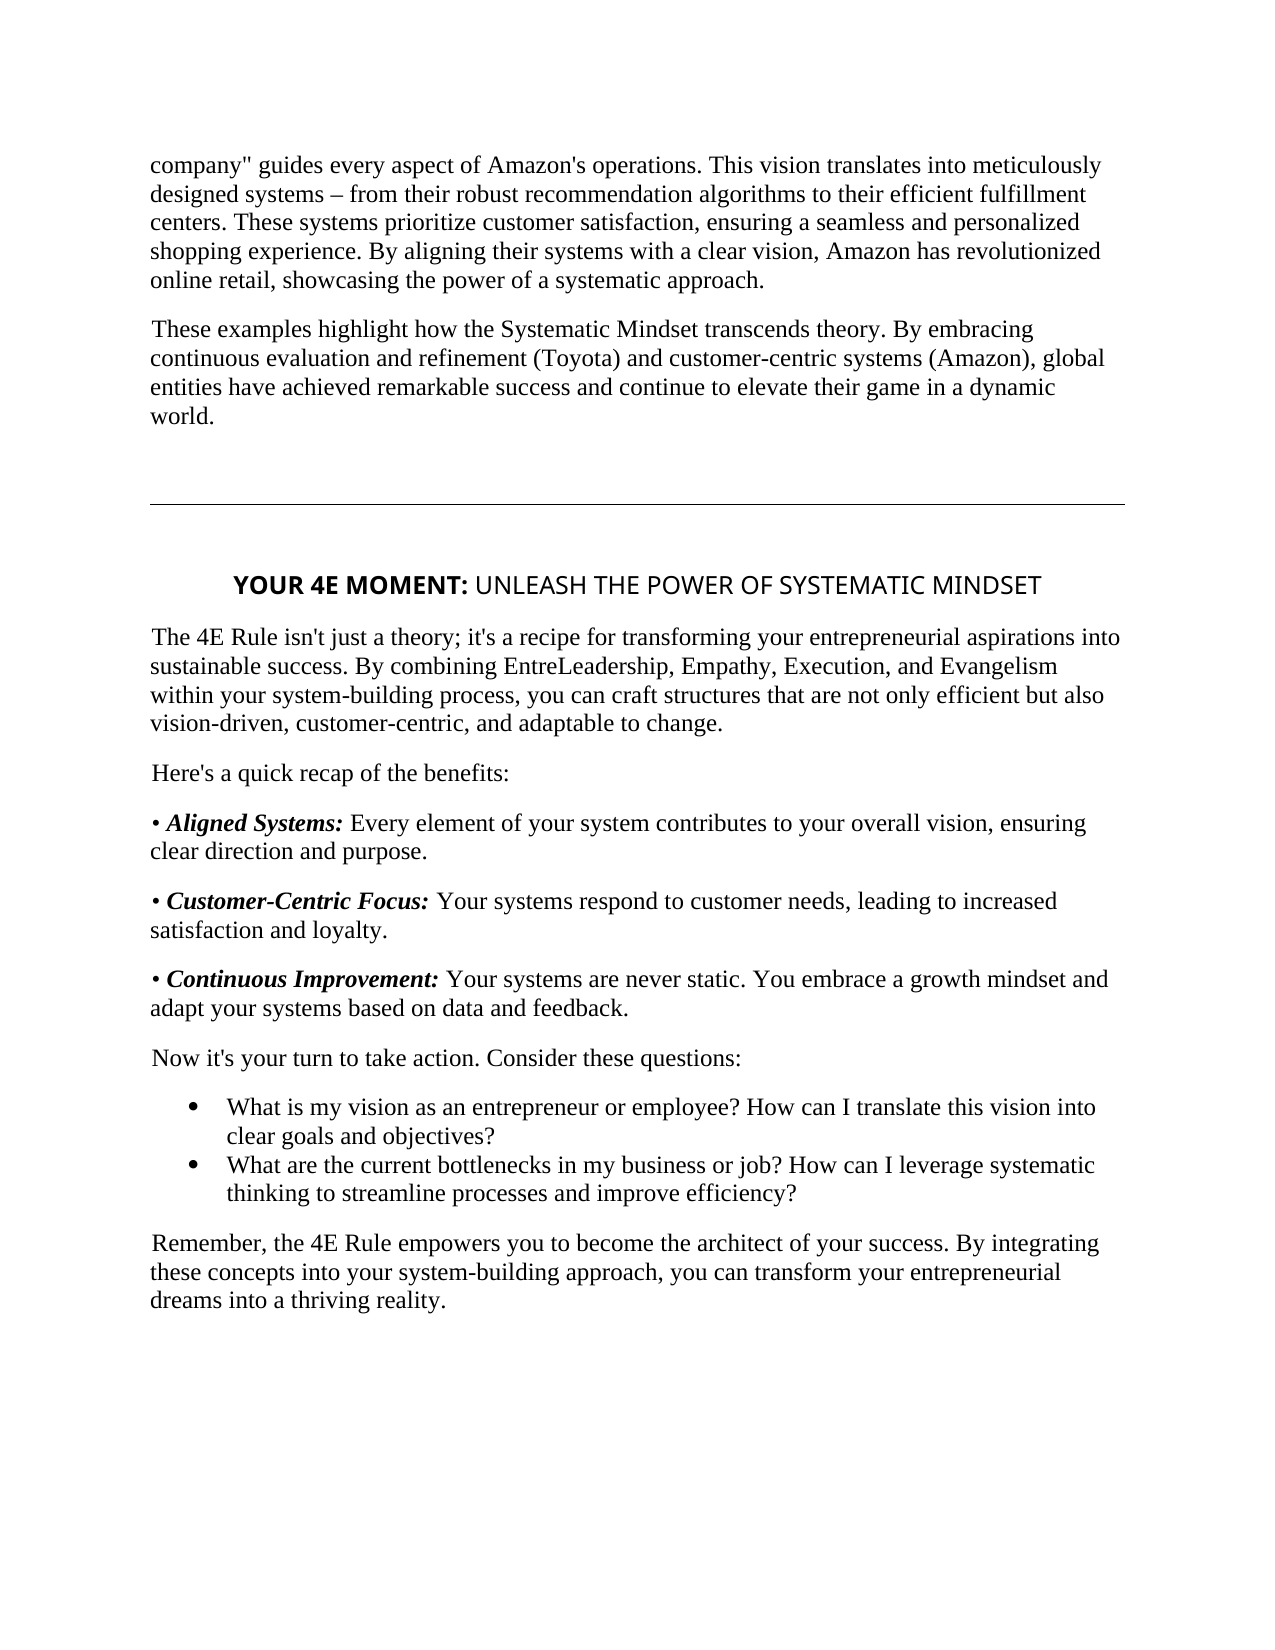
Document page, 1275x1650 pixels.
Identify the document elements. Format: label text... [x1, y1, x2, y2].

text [150, 150, 1125, 294]
text • Customer-Centric Focus: Your systems respond to customer needs, leading to increased satisfaction and loyalty. [150, 886, 1125, 943]
text • Aligned Systems: Every element of your system contributes to your overall vision, ensuring clear direction and purpose. [150, 808, 1125, 865]
text Now it's your turn to take action. Consider these questions: [150, 1043, 1125, 1071]
text What are the current bottlenecks in my business or job? How can I leverage systematic thinking to streamline processes and improve efficiency? [189, 1150, 1125, 1207]
subtitle YOUR 4E MOMENT: UNLEASH THE POWER OF SYSTEMATIC MINDSET [150, 567, 1125, 601]
text Here's a quick recap of the benefits: [150, 758, 1125, 787]
text These examples highlight how the Systematic Mindset transcends theory. By embracing continuous evaluation and refinement (Toyota) and customer-centric systems (Amazon), global entities have achieved remarkable success and continue to elevate their game in a dynamic world. [150, 314, 1125, 429]
text • Continuous Improvement: Your systems are never static. You embrace a growth mindset and adapt your systems based on data and feedback. [150, 964, 1125, 1022]
text What is my vision as an entrepreneur or employee? How can I translate this vision into clear goals and objectives? [189, 1092, 1125, 1150]
text The 4E Rule isn't just a theory; it's a recipe for transforming your entrepreneurial aspirations into sustainable success. By combining EntreLeadership, Empathy, Execution, and Evangelism within your system-building process, you can craft structures that are not only efficient but also vision-driven, customer-centric, and adaptable to change. [150, 622, 1125, 737]
text Remember, the 4E Rule empowers you to become the architect of your success. By integrating these concepts into your system-building approach, you can transform your entrepreneurial dreams into a thriving reality. [150, 1228, 1125, 1314]
